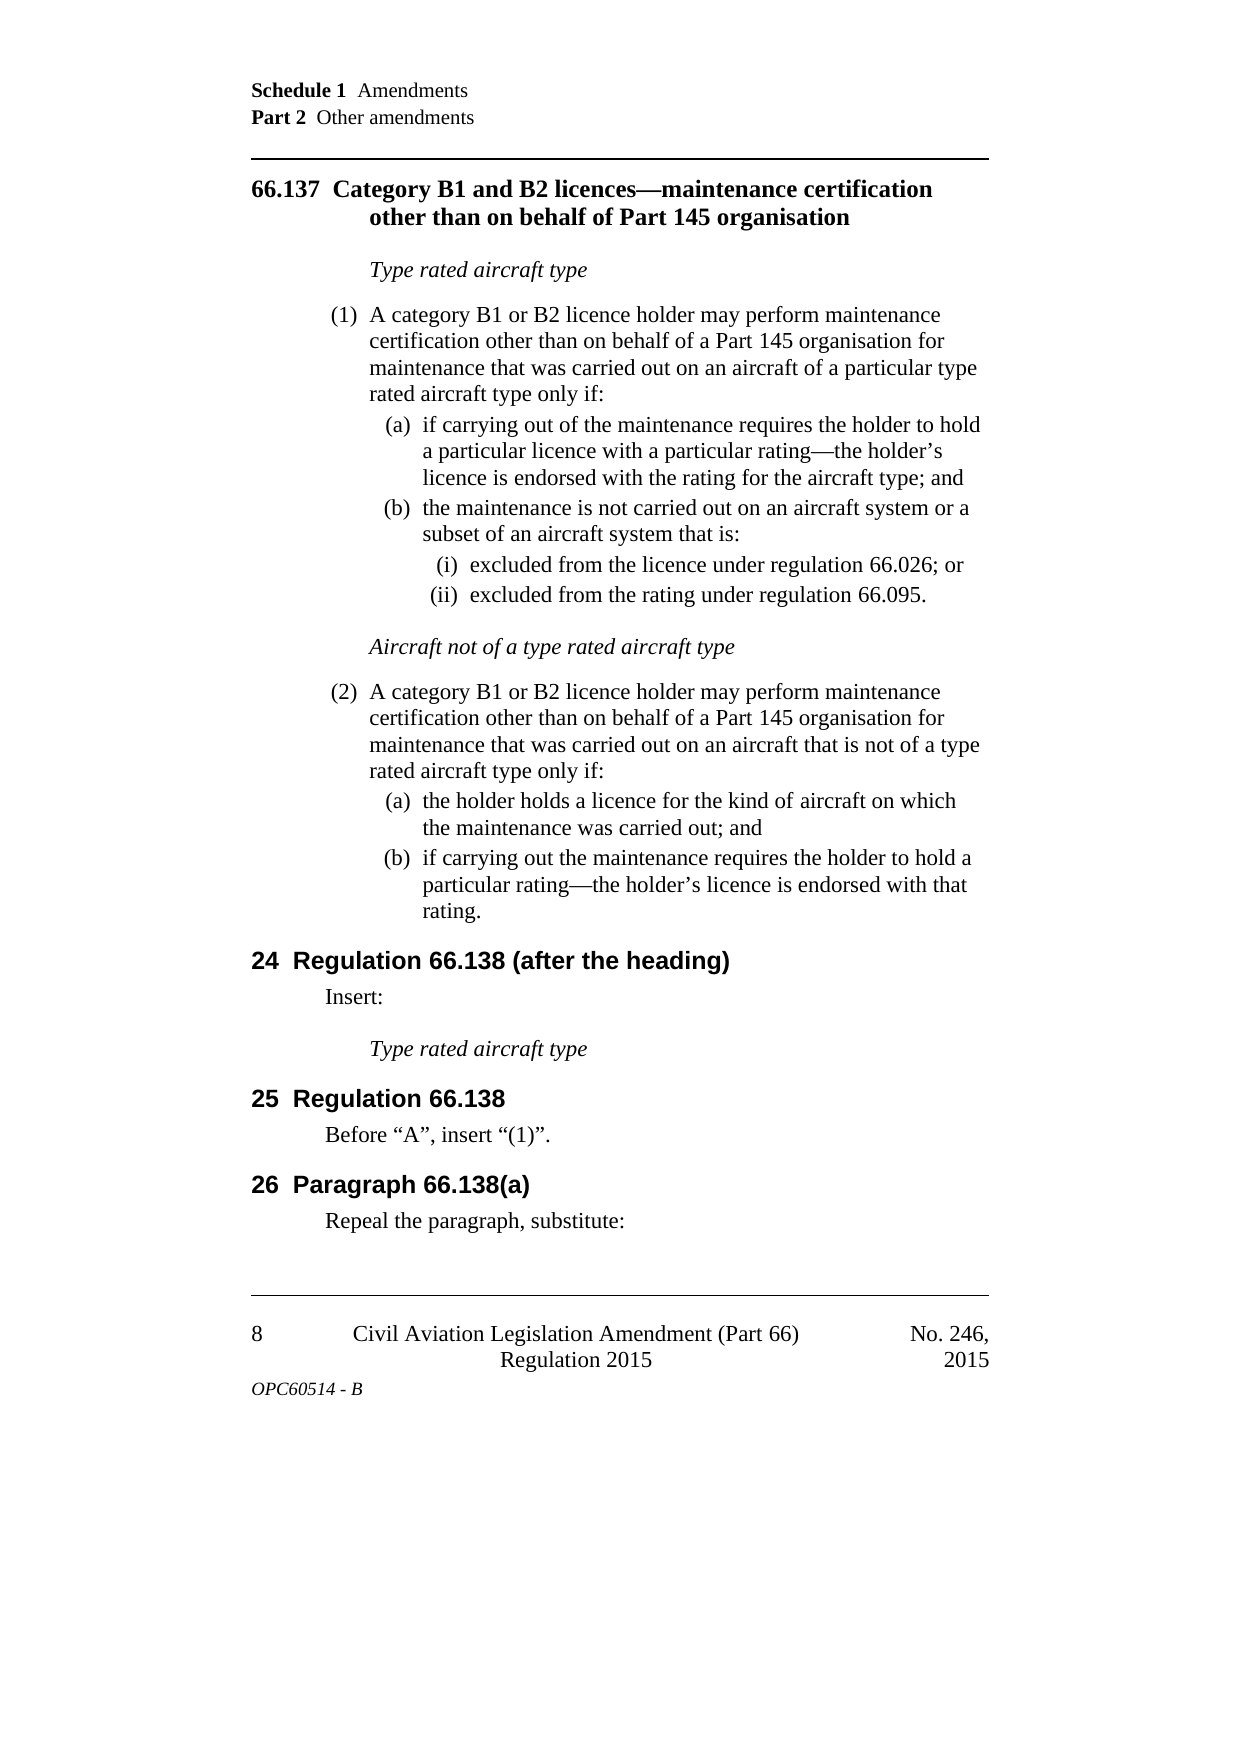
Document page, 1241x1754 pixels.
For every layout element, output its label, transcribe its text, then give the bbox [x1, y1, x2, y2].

text (b) if carrying out the maintenance requires the holder to hold a particular rating—the holder’s licence is endorsed with that rating. [251, 844, 989, 923]
text (i) excluded from the licence under regulation 66.026; or [251, 551, 989, 577]
text Before “A”, insert “(1)”. [325, 1121, 989, 1147]
text (ii) excluded from the rating under regulation 66.095. [251, 581, 989, 608]
text (a) if carrying out of the maintenance requires the holder to hold a particular licence with a particular rating—the holder’s licence is endorsed with the rating for the aircraft type; and [251, 411, 989, 490]
text (a) the holder holds a licence for the kind of aircraft on which the maintenance was carried out; and [251, 787, 989, 840]
text (1) A category B1 or B2 licence holder may perform maintenance certification other than on behalf of a Part 145 organisation for maintenance that was carried out on an aircraft of a particular type rated aircraft type only if: [251, 301, 989, 407]
text Type rated aircraft type [369, 1035, 989, 1061]
text 26 Paragraph 66.138(a) [251, 1170, 989, 1199]
text 25 Regulation 66.138 [251, 1084, 989, 1113]
text (b) the maintenance is not carried out on an aircraft system or a subset of an aircraft system that is: [251, 494, 989, 547]
text (2) A category B1 or B2 licence holder may perform maintenance certification other than on behalf of a Part 145 organisation for maintenance that was carried out on an aircraft that is not of a type rated aircraft type only if: [251, 678, 989, 783]
text Type rated aircraft type [369, 256, 989, 282]
text Repeal the paragraph, substitute: [325, 1207, 989, 1234]
text 66.137 Category B1 and B2 licences—maintenance certification other than on behalf of Part 145 organisation [251, 174, 989, 231]
text Insert: [325, 983, 989, 1010]
text Aircraft not of a type rated aircraft type [369, 633, 989, 659]
text 24 Regulation 66.138 (after the heading) [251, 946, 989, 975]
